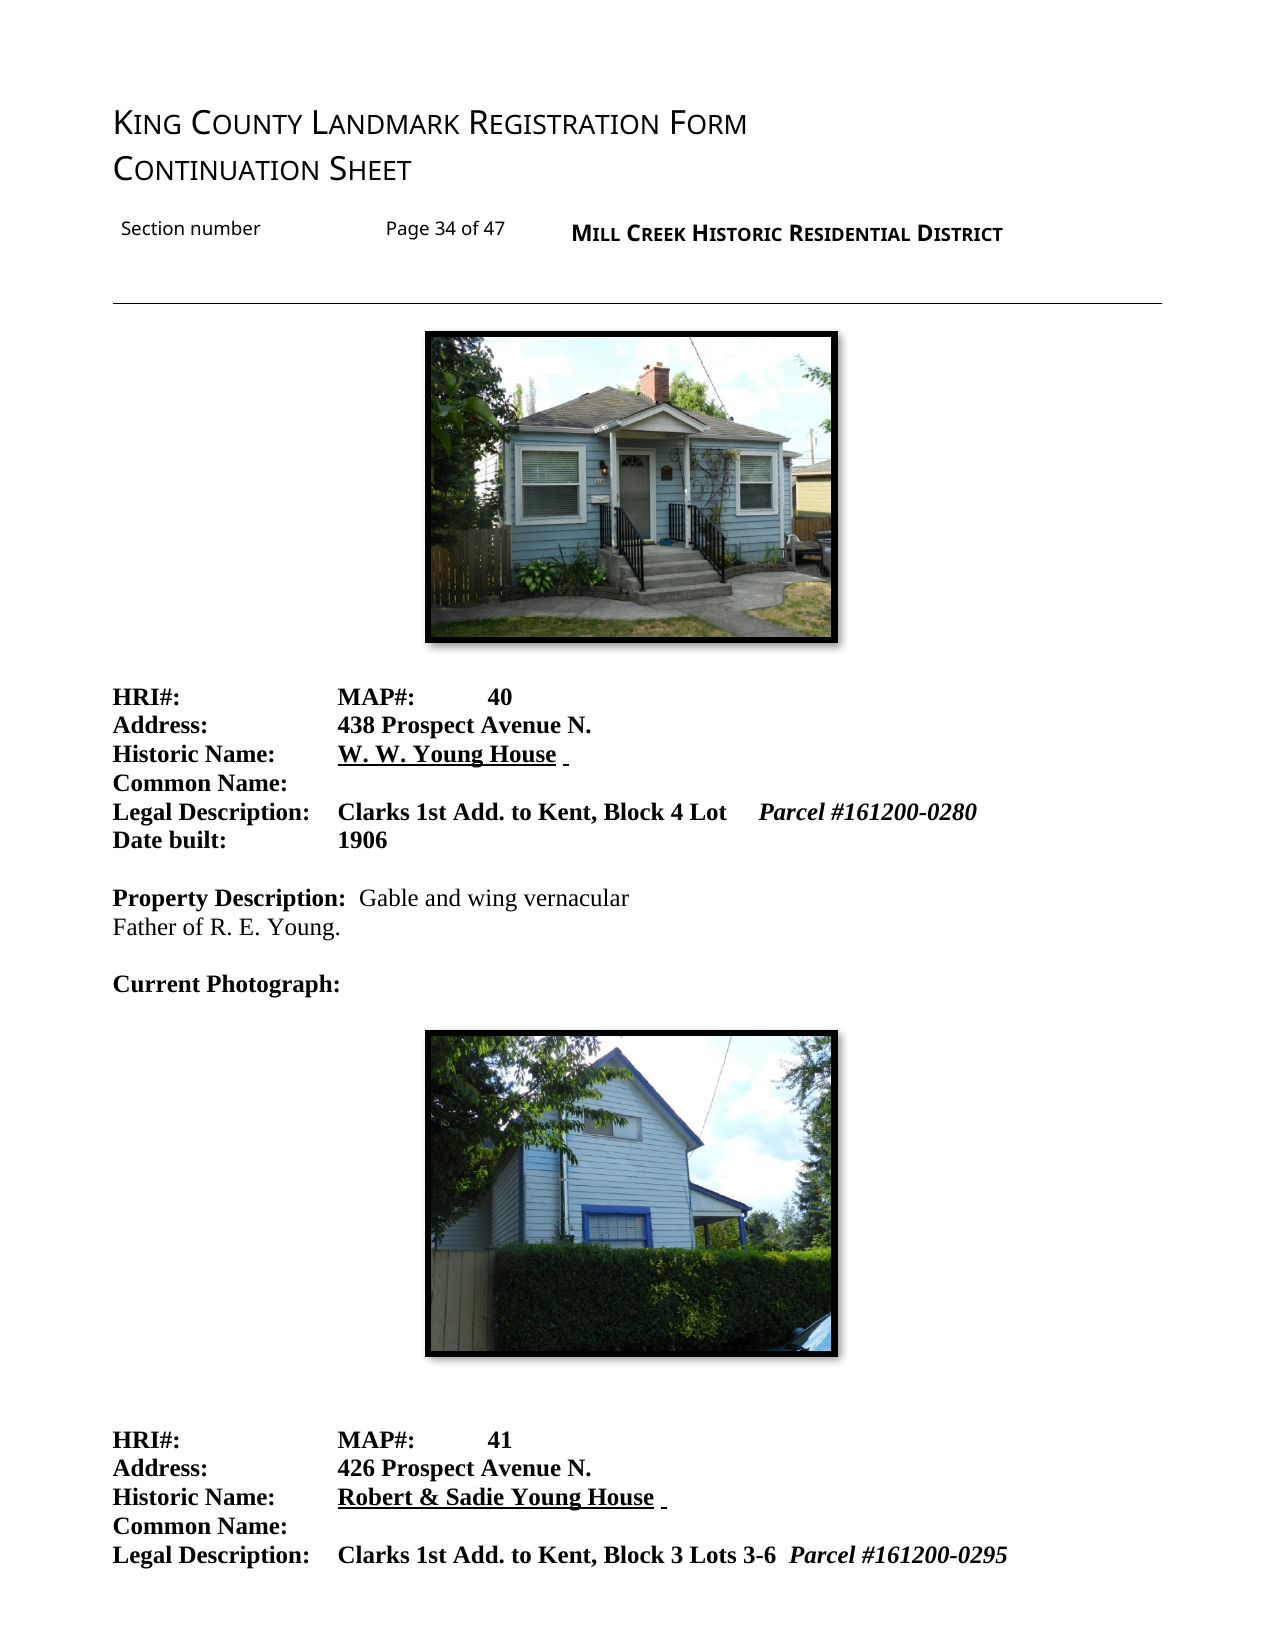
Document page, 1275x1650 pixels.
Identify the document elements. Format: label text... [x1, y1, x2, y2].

text HRI#: MAP#: 40 [112, 682, 1162, 710]
text Common Name: [112, 768, 1162, 797]
picture [431, 1036, 831, 1351]
subtitle Historic Name: Robert & Sadie Young House [112, 1482, 1162, 1511]
text Current Photograph: [112, 969, 1162, 998]
text Legal Description: Clarks 1st Add. to Kent, Block 4 Lot Parcel #161200-0280 [112, 797, 1162, 825]
text Address: 426 Prospect Avenue N. [112, 1453, 1162, 1482]
subtitle Historic Name: W. W. Young House [112, 739, 1162, 768]
text Date built: 1906 [112, 825, 1162, 854]
text HRI#: MAP#: 41 [112, 1425, 1162, 1453]
text Address: 438 Prospect Avenue N. [112, 710, 1162, 739]
text Common Name: [112, 1511, 1162, 1540]
picture [431, 337, 831, 637]
text Father of R. E. Young. [112, 912, 1162, 940]
text Property Description: Gable and wing vernacular [112, 883, 1162, 912]
text Legal Description: Clarks 1st Add. to Kent, Block 3 Lots 3-6 Parcel #161200-0295 [112, 1540, 1162, 1568]
